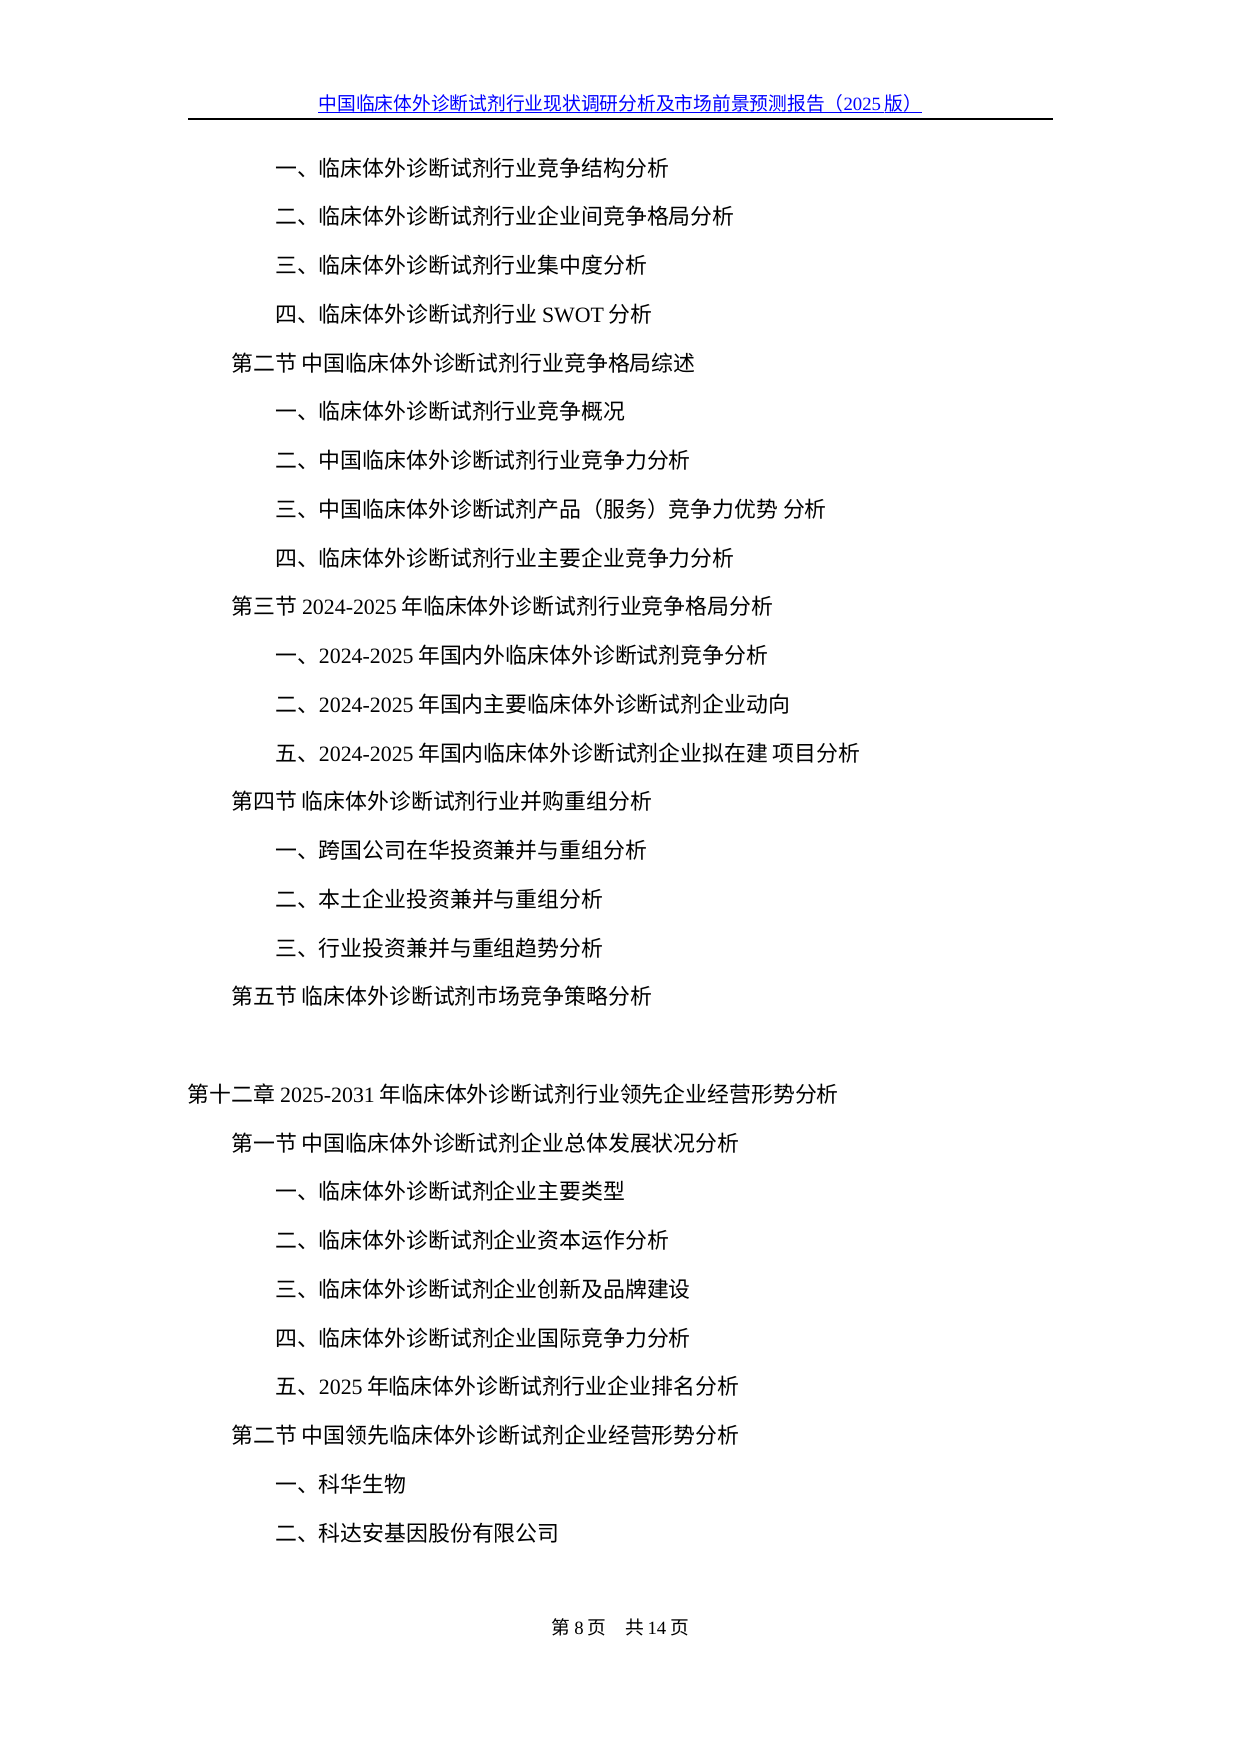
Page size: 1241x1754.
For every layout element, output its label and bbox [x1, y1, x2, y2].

text [187, 150, 1053, 1548]
